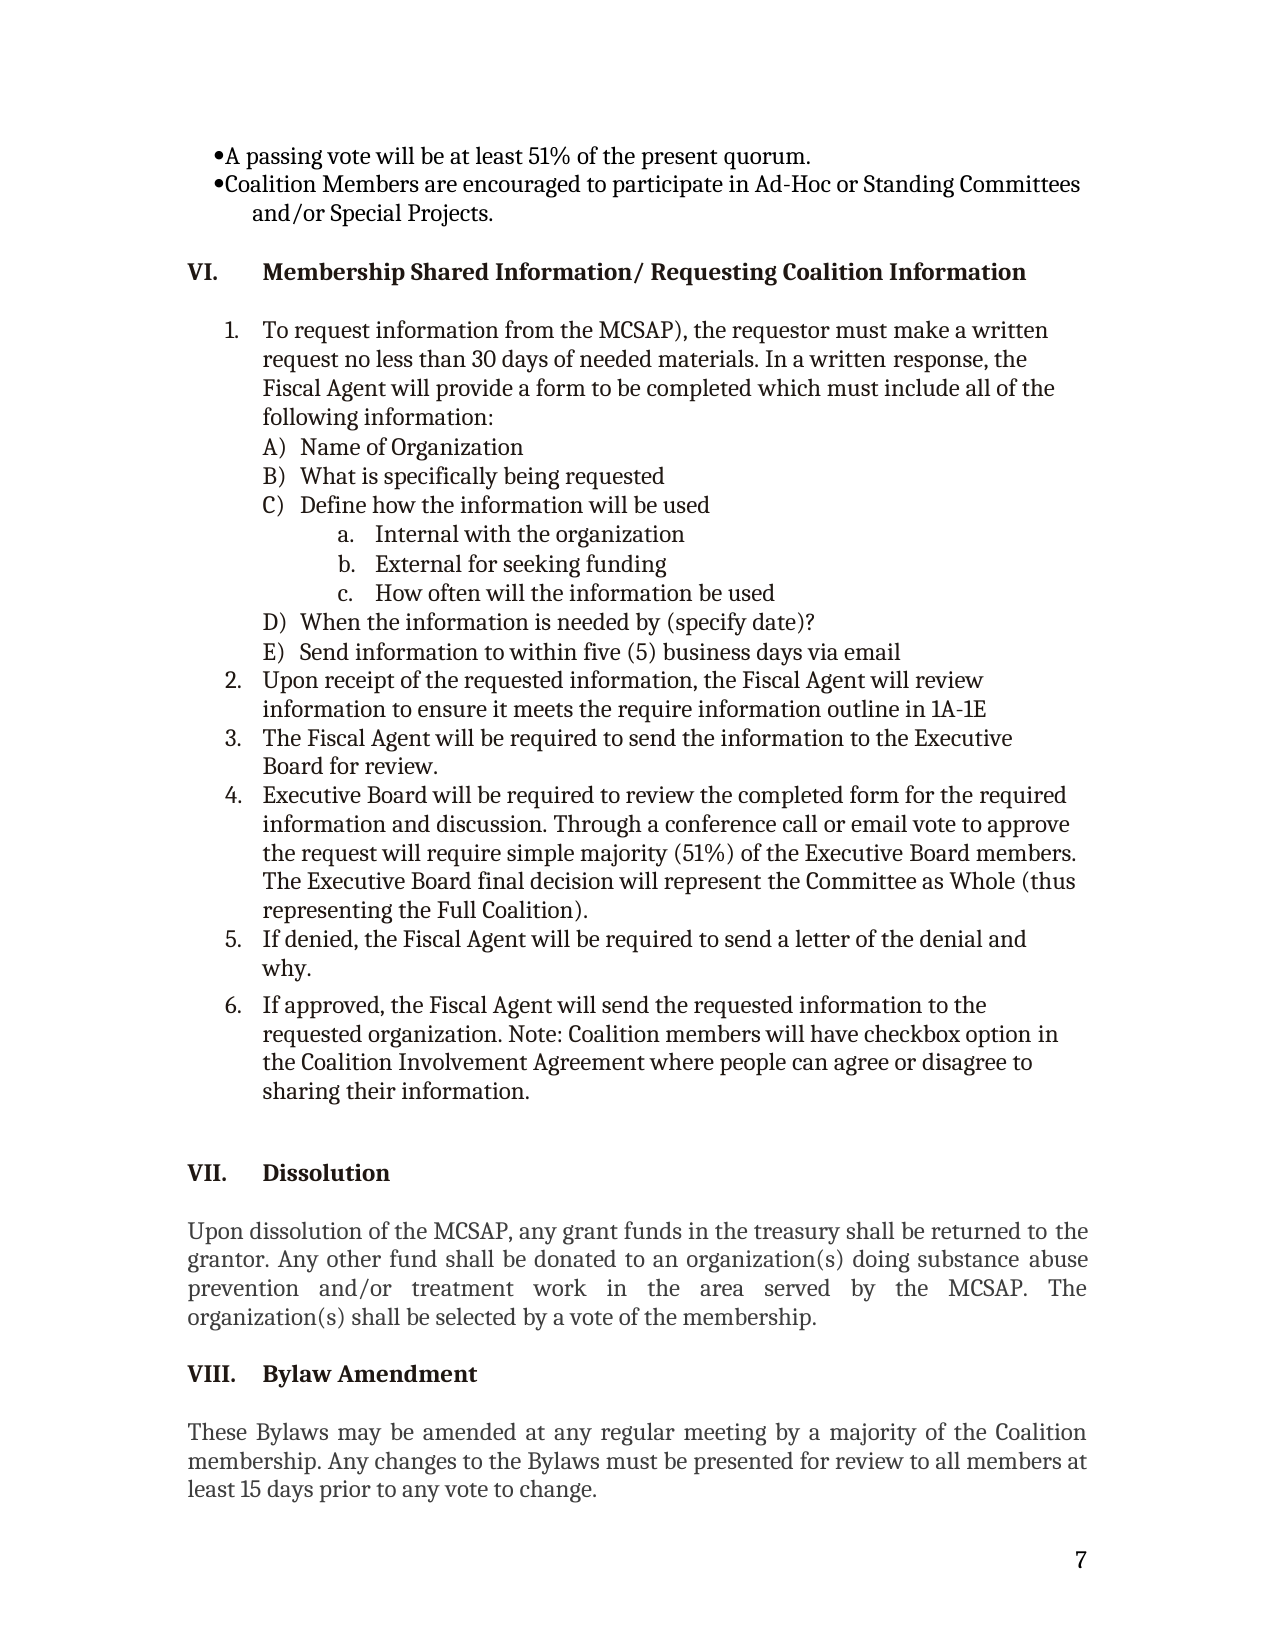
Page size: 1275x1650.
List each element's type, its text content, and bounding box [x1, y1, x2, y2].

subtitle Dissolution [187, 1159, 1129, 1188]
list External for seeking funding [337, 549, 1129, 578]
list Define how the information will be used [262, 490, 1129, 519]
list Upon receipt of the requested information, the Fiscal Agent will review information to ensure it meets the require information outline in 1A-1E [225, 666, 1024, 723]
subtitle Bylaw Amendment [187, 1360, 1129, 1389]
list Internal with the organization [337, 519, 1129, 549]
list If approved, the Fiscal Agent will send the requested information to the requested organization. Note: Coalition members will have checkbox option in the Coalition Involvement Agreement where people can agree or disagree to sharing their information. [225, 991, 1073, 1106]
list Send information to within five (5) business days via email [262, 637, 1129, 666]
text These Bylaws may be amended at any regular meeting by a majority of the Coalition membership. Any changes to the Bylaws must be presented for review to all members at least 15 days prior to any vote to change. [187, 1418, 1088, 1504]
list To request information from the MCSAP), the requestor must make a written request no less than 30 days of needed materials. In a written response, the Fiscal Agent will provide a form to be completed which must include all of the following information: [225, 316, 1083, 431]
list A passing vote will be at least 51% of the present quorum. [214, 142, 1129, 170]
list How often will the information be used [337, 578, 1129, 607]
list The Fiscal Agent will be required to send the information to the Executive Board for review. [225, 723, 1047, 781]
list Executive Board will be required to review the completed form for the required information and discussion. Through a conference call or email vote to approve the request will require simple majority (51%) of the Executive Board members. The Executive Board final decision will represent the Committee as Whole (thus representing the Full Coalition). [225, 781, 1084, 925]
list Name of Organization [262, 432, 1129, 461]
text Upon dissolution of the MCSAP, any grant funds in the treasury shall be returned to the grantor. Any other fund shall be donated to an organization(s) doing substance abuse prevention and/or treatment work in the area served by the MCSAP. The organization(s) shall be selected by a vote of the membership. [187, 1217, 1088, 1332]
list What is specifically being requested [262, 461, 1129, 490]
list When the information is needed by (specify date)? [262, 607, 1129, 637]
list Coalition Members are encouraged to participate in Ad-Hoc or Standing Committees and/or Special Projects. [214, 170, 1129, 228]
list If denied, the Fiscal Agent will be required to send a letter of the denial and why. [225, 925, 1061, 982]
subtitle Membership Shared Information/ Requesting Coalition Information [187, 258, 1129, 286]
